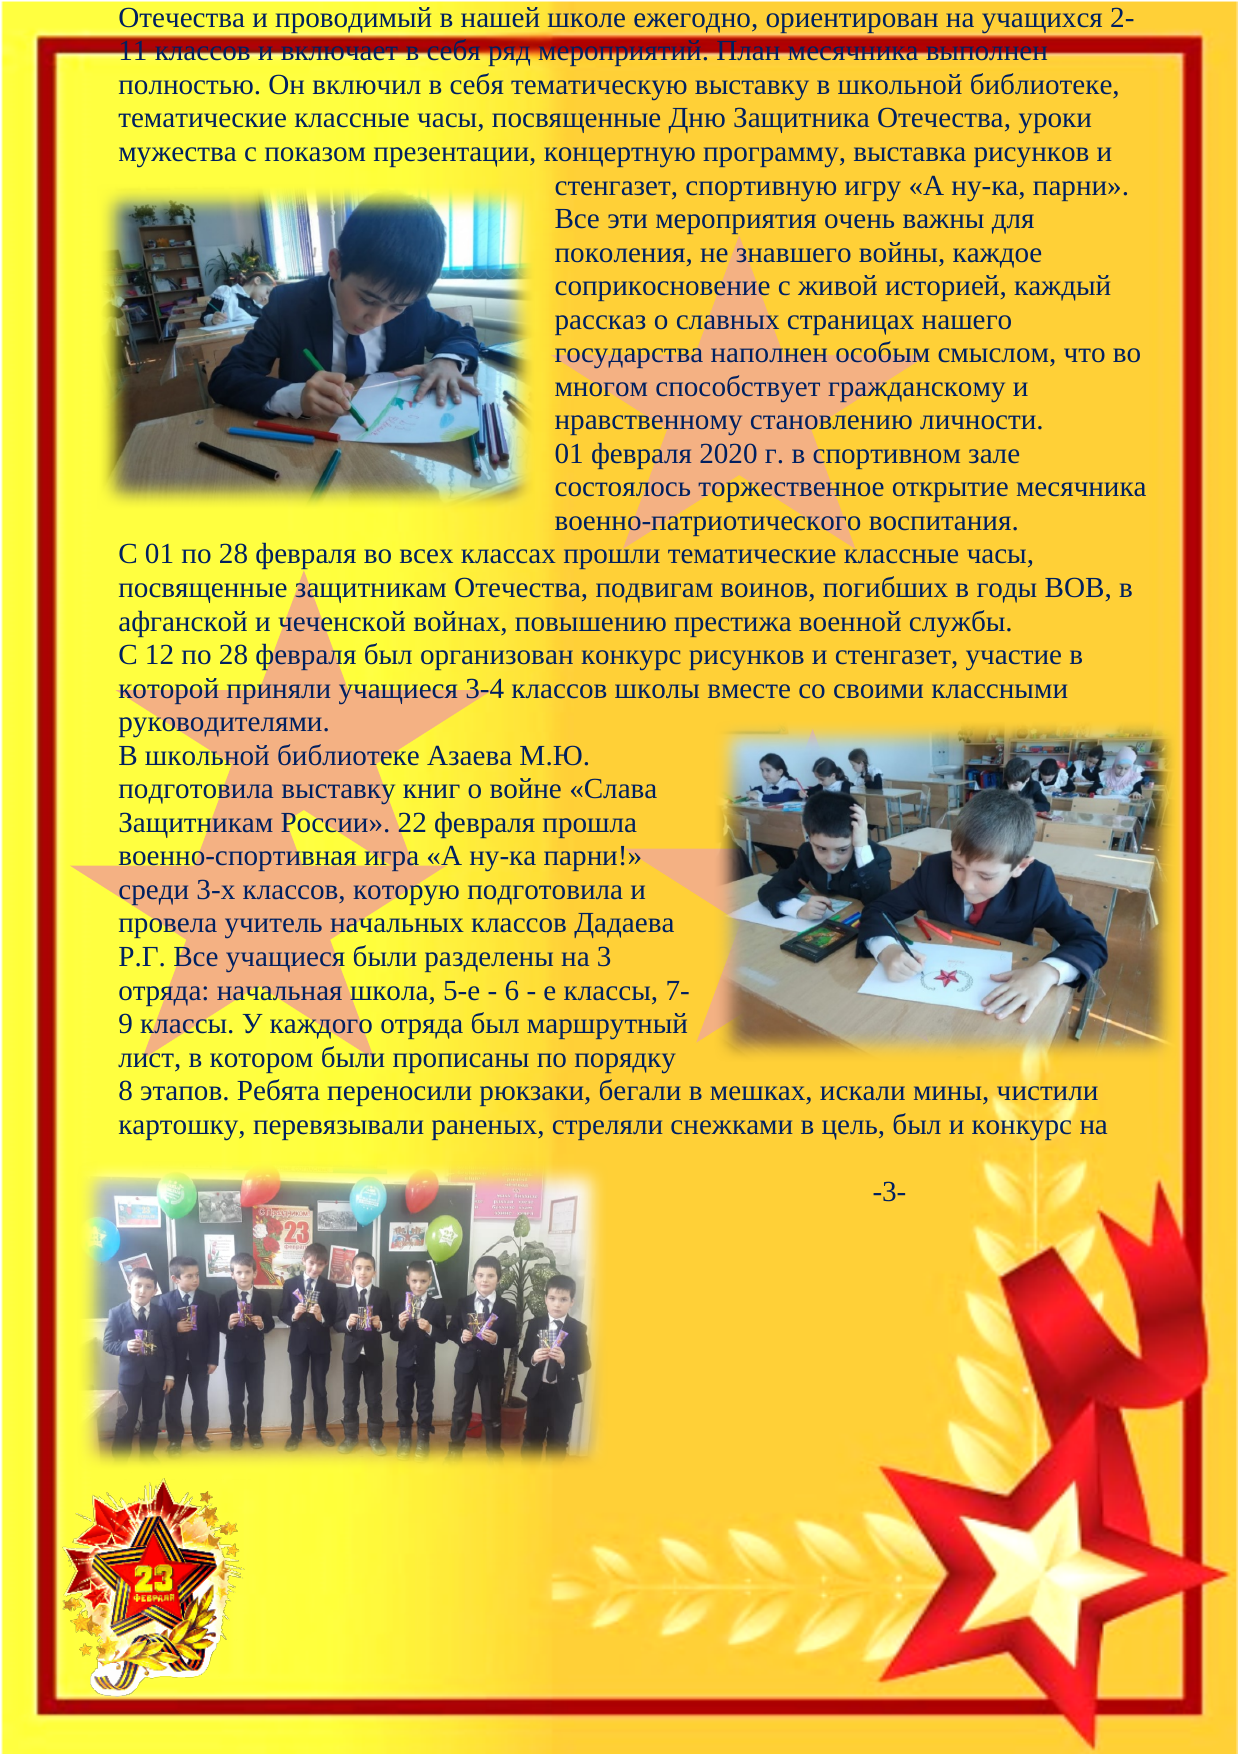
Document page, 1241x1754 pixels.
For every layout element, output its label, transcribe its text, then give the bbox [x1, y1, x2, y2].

text 01 февраля 2020 г. в спортивном зале состоялось торжественное открытие месячника военно-патриотического воспитания. [118, 436, 1152, 537]
picture [3, 3, 1236, 1754]
text -3- [592, 1174, 1152, 1207]
text С 01 по 28 февраля во всех классах прошли тематические классные часы, посвященные защитникам Отечества, подвигам воинов, погибших в годы ВОВ, в афганской и чеченской войнах, повышению престижа военной службы. [118, 537, 1152, 637]
text С 12 по 28 февраля был организован конкурс рисунков и стенгазет, участие в которой приняли учащиеся 3-4 классов школы вместе со своими классными руководителями. [118, 637, 1152, 738]
text Отечества и проводимый в нашей школе ежегодно, ориентирован на учащихся 2-11 классов и включает в себя ряд мероприятий. План месячника выполнен полностью. Он включил в себя тематическую выставку в школьной библиотеке, тематические классные часы, посвященные Дню Защитника Отечества, уроки мужества с показом презентации, концертную программу, выставка рисунков и стенгазет, спортивную игру «А ну-ка, парни». Все эти мероприятия очень важны для поколения, не знавшего войны, каждое соприкосновение с живой историей, каждый рассказ о славных страницах нашего государства наполнен особым смыслом, что во многом способствует гражданскому и нравственному становлению личности. [118, 0, 1152, 436]
picture [122, 210, 511, 486]
text В школьной библиотеке Азаева М.Ю. подготовила выставку книг о войне «Слава Защитникам России». 22 февраля прошла военно-спортивная игра «А ну-ка парни!» среди 3-х классов, которую подготовила и провела учитель начальных классов Дадаева Р.Г. Все учащиеся были разделены на 3 отряда: начальная школа, 5-е - 6 - е классы, 7-9 классы. У каждого отряда был маршрутный лист, в котором были прописаны по порядку 8 этапов. Ребята переносили рюкзаки, бегали в мешках, искали мины, чистили картошку, перевязывали раненых, стреляли снежками в цель, был и конкурс на [118, 738, 1152, 1140]
